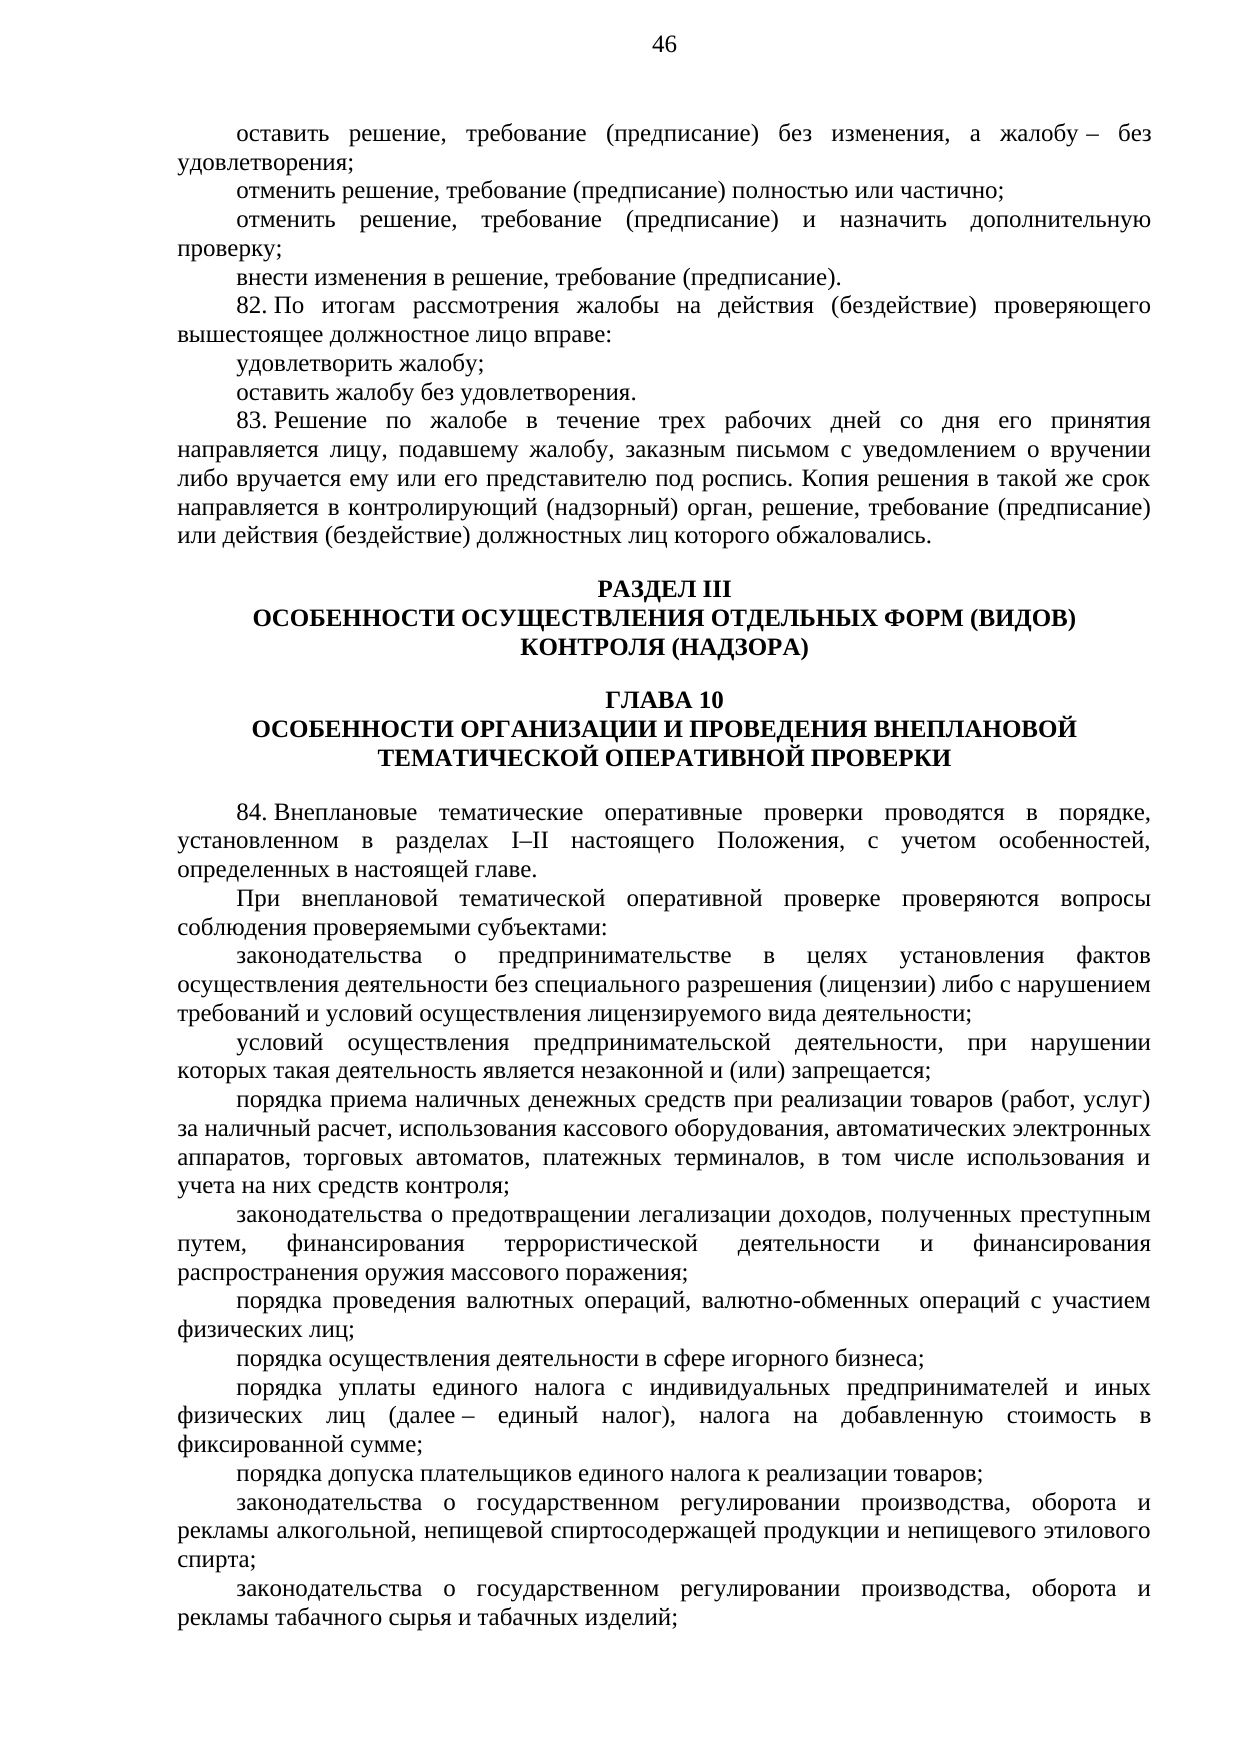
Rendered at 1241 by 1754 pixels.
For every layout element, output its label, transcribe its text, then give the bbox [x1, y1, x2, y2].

text порядка осуществления деятельности в сфере игорного бизнеса; [177, 1343, 1152, 1372]
text ГЛАВА 10 ОСОБЕННОСТИ ОРГАНИЗАЦИИ И ПРОВЕДЕНИЯ ВНЕПЛАНОВОЙ ТЕМАТИЧЕСКОЙ ОПЕРАТИВНОЙ ПРОВЕРКИ [177, 686, 1152, 772]
text 83. Решение по жалобе в течение трех рабочих дней со дня его принятия направляется лицу, подавшему жалобу, заказным письмом с уведомлением о вручении либо вручается ему или его представителю под роспись. Копия решения в такой же срок направляется в контролирующий (надзорный) орган, решение, требование (предписание) или действия (бездействие) должностных лиц которого обжаловались. [177, 406, 1152, 549]
text отменить решение, требование (предписание) и назначить дополнительную проверку; [177, 204, 1152, 262]
text условий осуществления предпринимательской деятельности, при нарушении которых такая деятельность является незаконной и (или) запрещается; [177, 1027, 1152, 1084]
text 84. Внеплановые тематические оперативные проверки проводятся в порядке, установленном в разделах I–II настоящего Положения, с учетом особенностей, определенных в настоящей главе. [177, 797, 1152, 883]
text законодательства о предпринимательстве в целях установления фактов осуществления деятельности без специального разрешения (лицензии) либо с нарушением требований и условий осуществления лицензируемого вида деятельности; [177, 941, 1152, 1027]
text отменить решение, требование (предписание) полностью или частично; [177, 176, 1152, 204]
text порядка допуска плательщиков единого налога к реализации товаров; [177, 1458, 1152, 1487]
text порядка приема наличных денежных средств при реализации товаров (работ, услуг) за наличный расчет, использования кассового оборудования, автоматических электронных аппаратов, торговых автоматов, платежных терминалов, в том числе использования и учета на них средств контроля; [177, 1084, 1152, 1199]
text порядка уплаты единого налога с индивидуальных предпринимателей и иных физических лиц (далее – единый налог), налога на добавленную стоимость в фиксированной сумме; [177, 1372, 1152, 1458]
text РАЗДЕЛ III ОСОБЕННОСТИ ОСУЩЕСТВЛЕНИЯ ОТДЕЛЬНЫХ ФОРМ (ВИДОВ) КОНТРОЛЯ (НАДЗОРА) [177, 574, 1152, 661]
text порядка проведения валютных операций, валютно-обменных операций с участием физических лиц; [177, 1286, 1152, 1343]
text законодательства о предотвращении легализации доходов, полученных преступным путем, финансирования террористической деятельности и финансирования распространения оружия массового поражения; [177, 1199, 1152, 1286]
text внести изменения в решение, требование (предписание). [177, 262, 1152, 291]
text При внеплановой тематической оперативной проверке проверяются вопросы соблюдения проверяемыми субъектами: [177, 883, 1152, 941]
text оставить жалобу без удовлетворения. [177, 377, 1152, 406]
text 82. По итогам рассмотрения жалобы на действия (бездействие) проверяющего вышестоящее должностное лицо вправе: [177, 291, 1152, 348]
text законодательства о государственном регулировании производства, оборота и рекламы алкогольной, непищевой спиртосодержащей продукции и непищевого этилового спирта; [177, 1487, 1152, 1573]
text удовлетворить жалобу; [177, 348, 1152, 377]
text законодательства о государственном регулировании производства, оборота и рекламы табачного сырья и табачных изделий; [177, 1573, 1152, 1631]
text оставить решение, требование (предписание) без изменения, а жалобу – без удовлетворения; [177, 118, 1152, 176]
